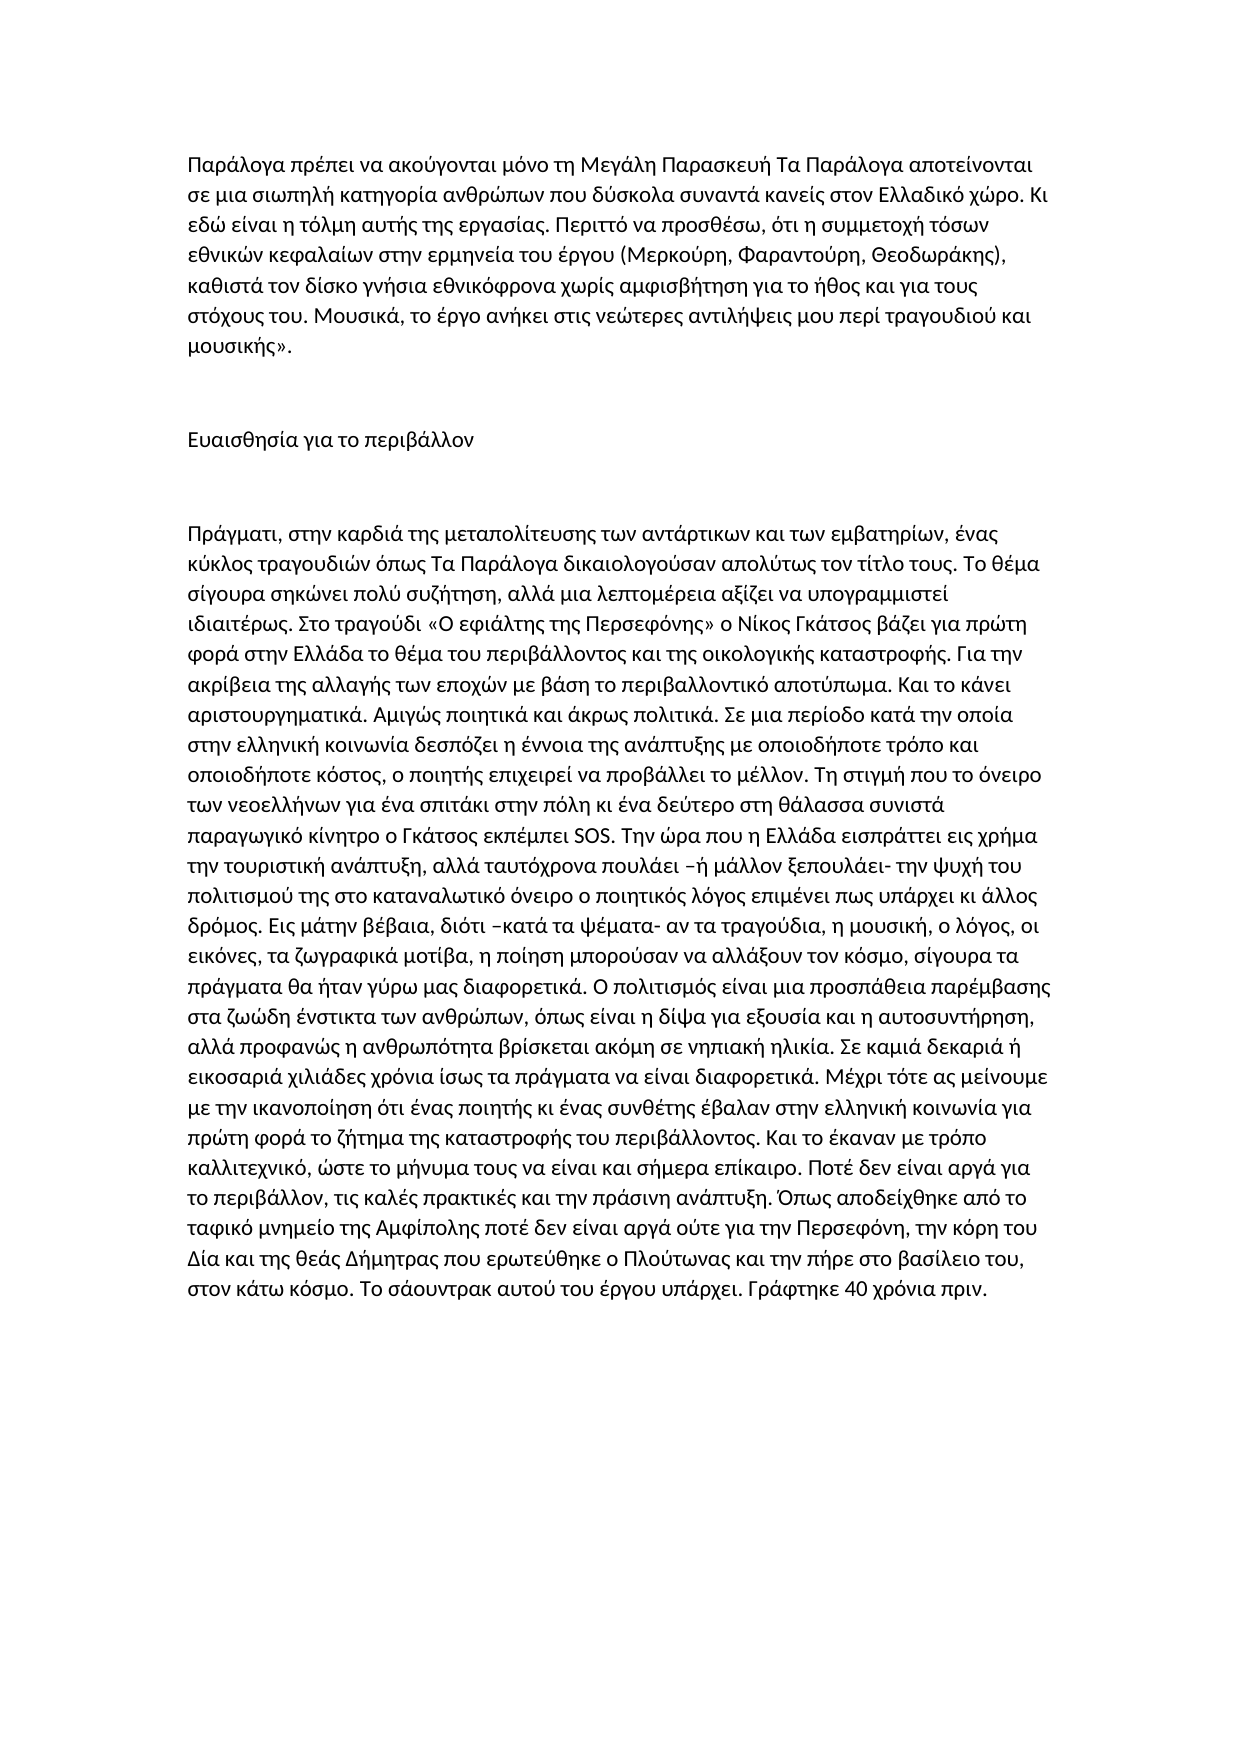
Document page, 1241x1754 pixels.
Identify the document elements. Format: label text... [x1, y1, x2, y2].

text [187, 150, 1053, 359]
text Πράγματι, στην καρδιά της μεταπολίτευσης των αντάρτικων και των εμβατηρίων, ένας κύκλος τραγουδιών όπως Τα Παράλογα δικαιολογούσαν απολύτως τον τίτλο τους. Το θέμα σίγουρα σηκώνει πολύ συζήτηση, αλλά μια λεπτομέρεια αξίζει να υπογραμμιστεί ιδιαιτέρως. Στο τραγούδι «Ο εφιάλτης της Περσεφόνης» ο Νίκος Γκάτσος βάζει για πρώτη φορά στην Ελλάδα το θέμα του περιβάλλοντος και της οικολογικής καταστροφής. Για την ακρίβεια της αλλαγής των εποχών με βάση το περιβαλλοντικό αποτύπωμα. Και το κάνει αριστουργηματικά. Αμιγώς ποιητικά και άκρως πολιτικά. Σε μια περίοδο κατά την οποία στην ελληνική κοινωνία δεσπόζει η έννοια της ανάπτυξης με οποιοδήποτε τρόπο και οποιοδήποτε κόστος, ο ποιητής επιχειρεί να προβάλλει το μέλλον. Τη στιγμή που το όνειρο των νεοελλήνων για ένα σπιτάκι στην πόλη κι ένα δεύτερο στη θάλασσα συνιστά παραγωγικό κίνητρο ο Γκάτσος εκπέμπει SOS. Την ώρα που η Ελλάδα εισπράττει εις χρήμα την τουριστική ανάπτυξη, αλλά ταυτόχρονα πουλάει –ή μάλλον ξεπουλάει- την ψυχή του πολιτισμού της στο καταναλωτικό όνειρο ο ποιητικός λόγος επιμένει πως υπάρχει κι άλλος δρόμος. Εις μάτην βέβαια, διότι –κατά τα ψέματα- αν τα τραγούδια, η μουσική, ο λόγος, οι εικόνες, τα ζωγραφικά μοτίβα, η ποίηση μπορούσαν να αλλάξουν τον κόσμο, σίγουρα τα πράγματα θα ήταν γύρω μας διαφορετικά. Ο πολιτισμός είναι μια προσπάθεια παρέμβασης στα ζωώδη ένστικτα των ανθρώπων, όπως είναι η δίψα για εξουσία και η αυτοσυντήρηση, αλλά προφανώς η ανθρωπότητα βρίσκεται ακόμη σε νηπιακή ηλικία. Σε καμιά δεκαριά ή εικοσαριά χιλιάδες χρόνια ίσως τα πράγματα να είναι διαφορετικά. Μέχρι τότε ας μείνουμε με την ικανοποίηση ότι ένας ποιητής κι ένας συνθέτης έβαλαν στην ελληνική κοινωνία για πρώτη φορά το ζήτημα της καταστροφής του περιβάλλοντος. Και το έκαναν με τρόπο καλλιτεχνικό, ώστε το μήνυμα τους να είναι και σήμερα επίκαιρο. Ποτέ δεν είναι αργά για το περιβάλλον, τις καλές πρακτικές και την πράσινη ανάπτυξη. Όπως αποδείχθηκε από το ταφικό μνημείο της Αμφίπολης ποτέ δεν είναι αργά ούτε για την Περσεφόνη, την κόρη του Δία και της θεάς Δήμητρας που ερωτεύθηκε ο Πλούτωνας και την πήρε στο βασίλειο του, στον κάτω κόσμο. Το σάουντρακ αυτού του έργου υπάρχει. Γράφτηκε 40 χρόνια πριν. [187, 519, 1053, 1302]
text Ευαισθησία για το περιβάλλον [187, 425, 1053, 453]
